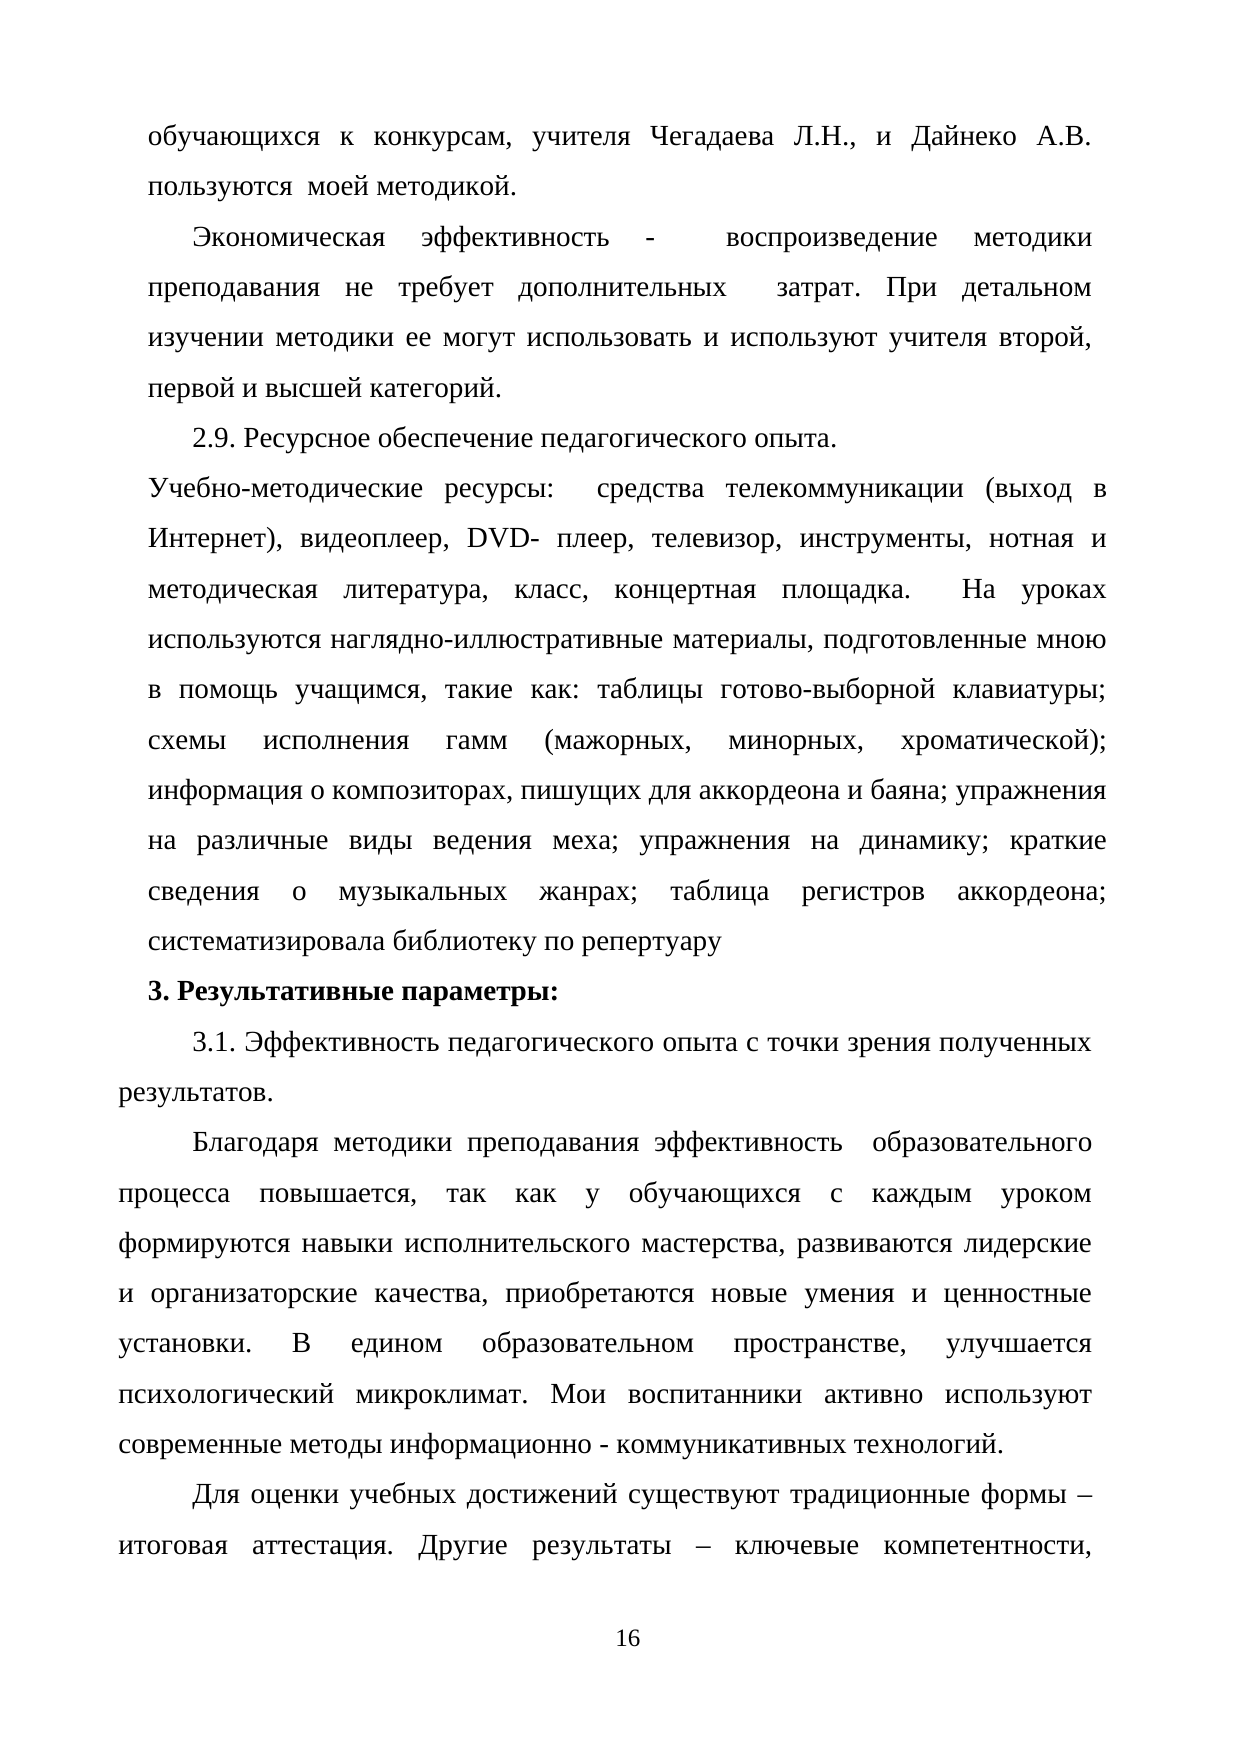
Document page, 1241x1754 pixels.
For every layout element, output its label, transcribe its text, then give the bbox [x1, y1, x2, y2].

text 3.1. Эффективность педагогического опыта с точки зрения полученных результатов. [118, 1024, 1093, 1108]
text 3. Результативные параметры: [118, 973, 1093, 1007]
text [118, 1477, 1093, 1560]
text Благодаря методики преподавания эффективность образовательного процесса повышается, так как у обучающихся с каждым уроком формируются навыки исполнительского мастерства, развиваются лидерские и организаторские качества, приобретаются новые умения и ценностные установки. В едином образовательном пространстве, улучшается психологический микроклимат. Мои воспитанники активно используют современные методы информационно - коммуникативных технологий. [118, 1124, 1093, 1460]
text Учебно-методические ресурсы: средства телекоммуникации (выход в Интернет), видеоплеер, DVD- плеер, телевизор, инструменты, нотная и методическая литература, класс, концертная площадка. На уроках используются наглядно-иллюстративные материалы, подготовленные мною в помощь учащимся, такие как: таблицы готово-выборной клавиатуры; схемы исполнения гамм (мажорных, минорных, хроматической); информация о композиторах, пишущих для аккордеона и баяна; упражнения на различные виды ведения меха; упражнения на динамику; краткие сведения о музыкальных жанрах; таблица регистров аккордеона; систематизировала библиотеку по репертуару [148, 470, 1107, 957]
text 2.9. Ресурсное обеспечение педагогического опыта. [118, 420, 1093, 453]
text Экономическая эффективность - воспроизведение методики преподавания не требует дополнительных затрат. При детальном изучении методики ее могут использовать и используют учителя второй, первой и высшей категорий. [148, 219, 1093, 403]
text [148, 118, 1093, 202]
